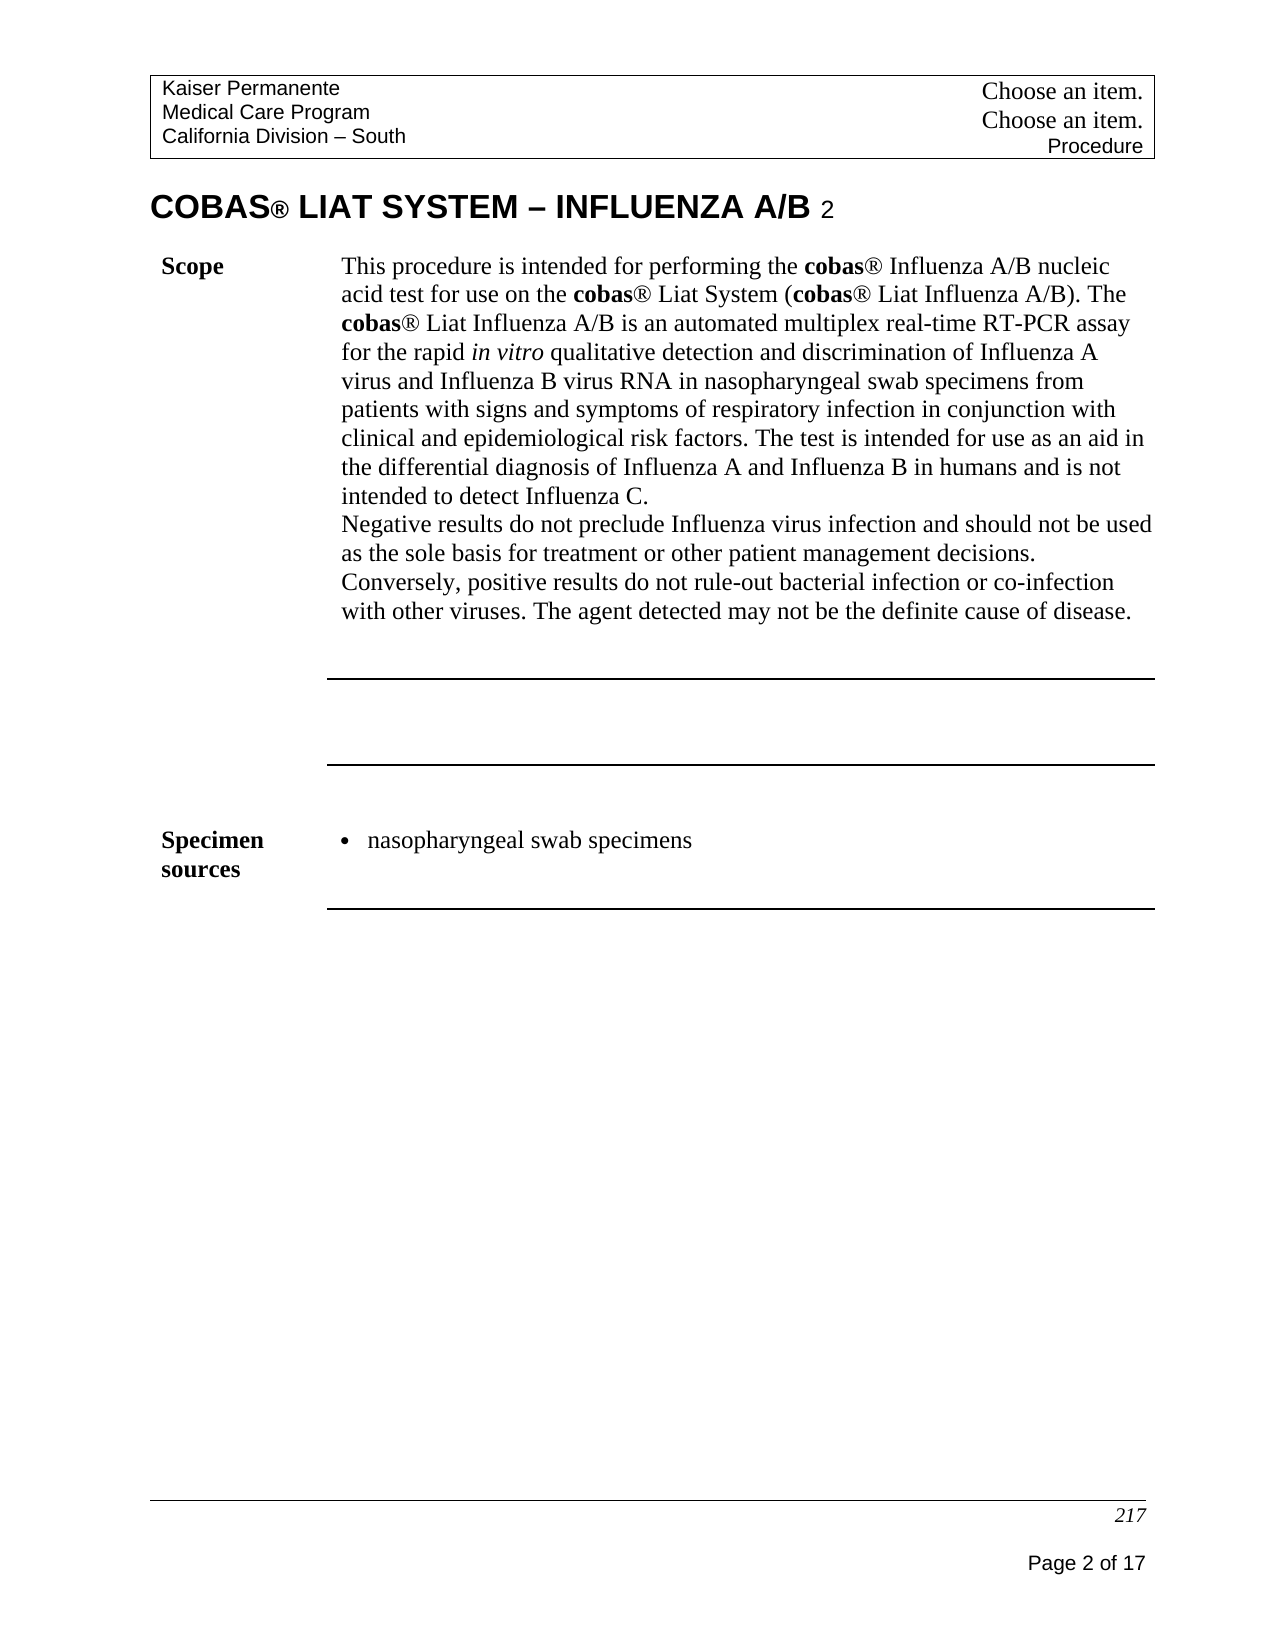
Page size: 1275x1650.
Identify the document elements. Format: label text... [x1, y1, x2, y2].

table_header nasopharyngeal swab specimens [330, 826, 1164, 883]
table_header Specimen sources [150, 826, 330, 883]
table_header Scope [150, 251, 330, 653]
table_header This procedure is intended for performing the cobas® Influenza A/B nucleic acid test for use on the cobas® Liat System (cobas® Liat Influenza A/B). The cobas® Liat Influenza A/B is an automated multiplex real-time RT-PCR assay for the rapid in vitro qualitative detection and discrimination of Influenza A virus and Influenza B virus RNA in nasopharyngeal swab specimens from patients with signs and symptoms of respiratory infection in conjunction with clinical and epidemiological risk factors. The test is intended for use as an aid in the differential diagnosis of Influenza A and Influenza B in humans and is not intended to detect Influenza C. Negative results do not preclude Influenza virus infection and should not be used as the sole basis for treatment or other patient management decisions. Conversely, positive results do not rule-out bacterial infection or co-infection with other viruses. The agent detected may not be the definite cause of disease. [330, 251, 1164, 653]
